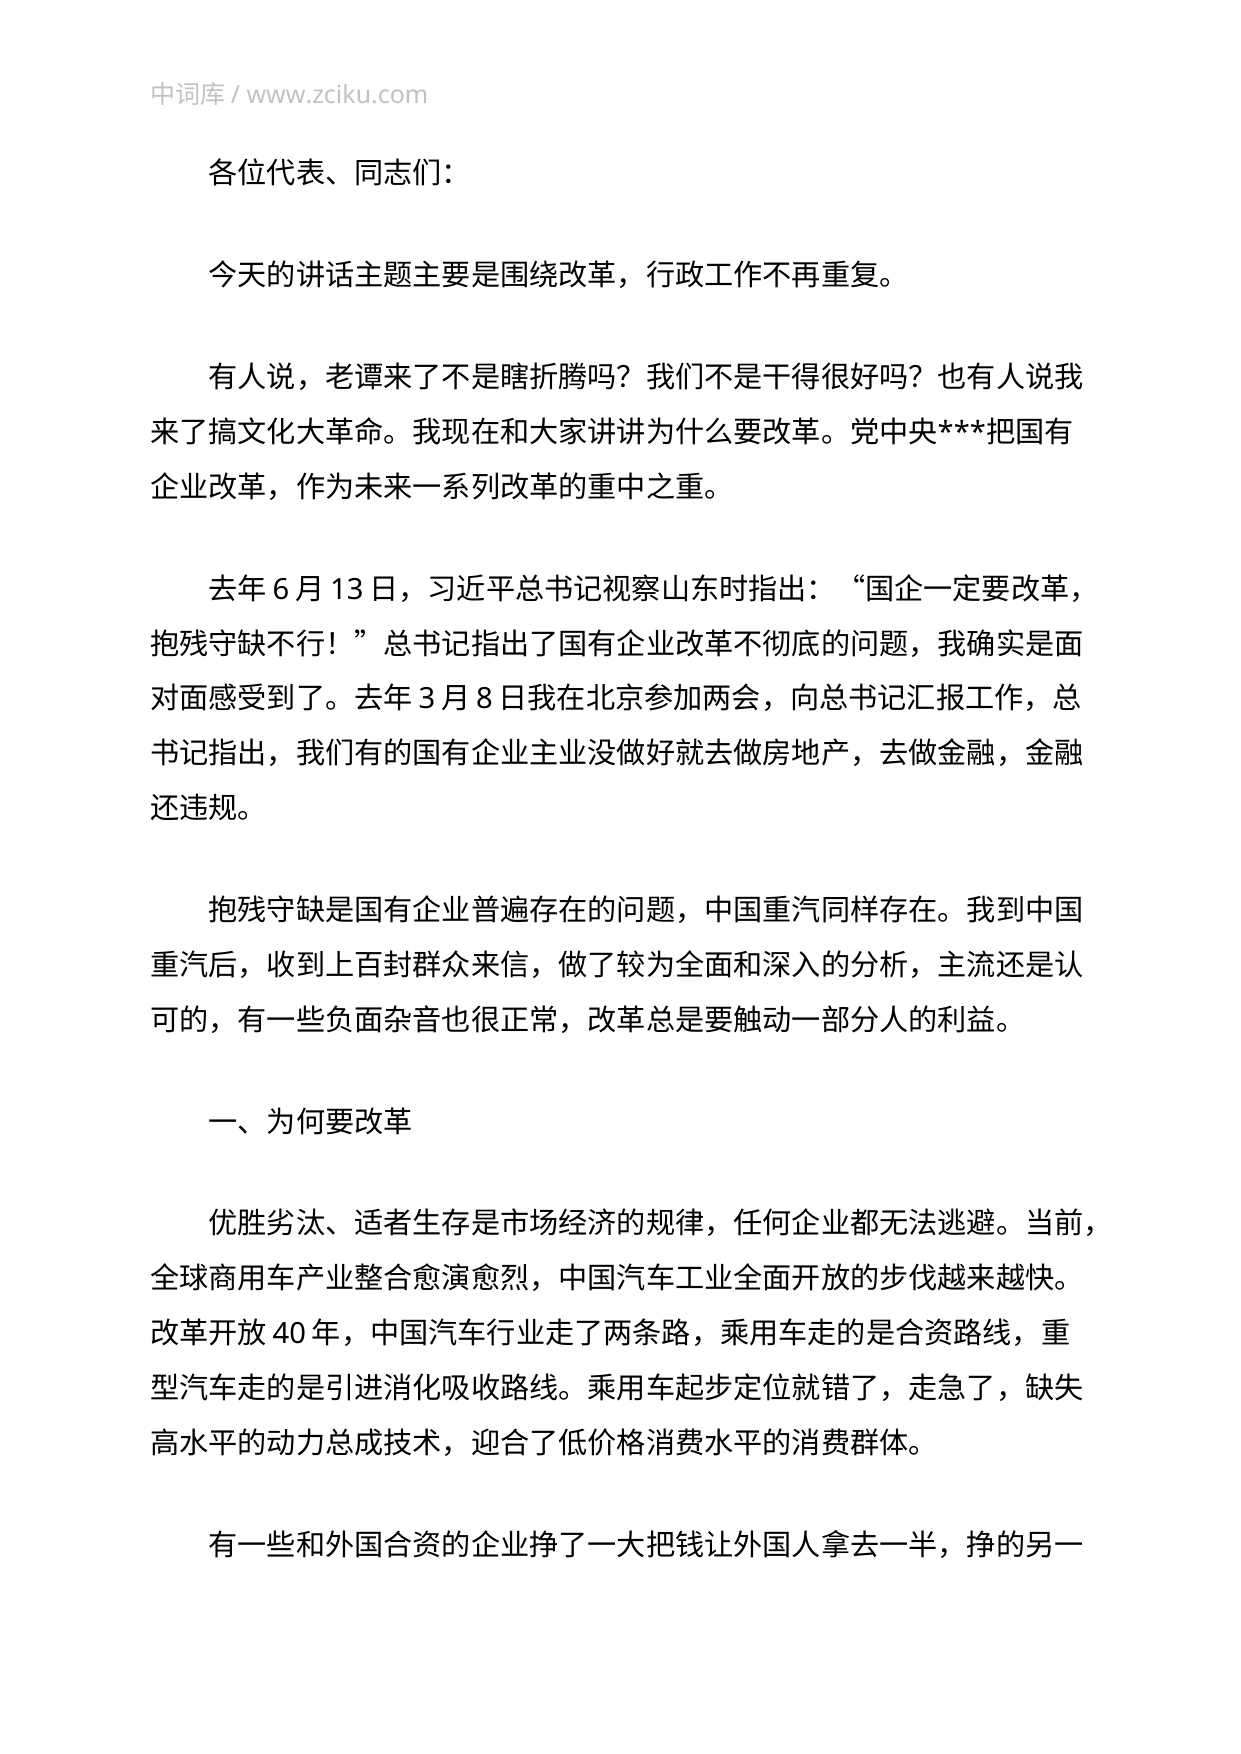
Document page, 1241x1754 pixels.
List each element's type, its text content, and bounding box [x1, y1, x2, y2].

text 优胜劣汰、适者生存是市场经济的规律，任何企业都无法逃避。当前，全球商用车产业整合愈演愈烈，中国汽车工业全面开放的步伐越来越快。改革开放40年，中国汽车行业走了两条路，乘用车走的是合资路线，重型汽车走的是引进消化吸收路线。乘用车起步定位就错了，走急了，缺失高水平的动力总成技术，迎合了低价格消费水平的消费群体。 [150, 1200, 1090, 1462]
text 一、为何要改革 [150, 1098, 1090, 1141]
text 有人说，老谭来了不是瞎折腾吗？我们不是干得很好吗？也有人说我来了搞文化大革命。我现在和大家讲讲为什么要改革。党中央***把国有企业改革，作为未来一系列改革的重中之重。 [150, 353, 1090, 506]
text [150, 1522, 1090, 1564]
text 去年6月13日，习近平总书记视察山东时指出：“国企一定要改革，抱残守缺不行！”总书记指出了国有企业改革不彻底的问题，我确实是面对面感受到了。去年3月8日我在北京参加两会，向总书记汇报工作，总书记指出，我们有的国有企业主业没做好就去做房地产，去做金融，金融还违规。 [150, 565, 1090, 827]
text 今天的讲话主题主要是围绕改革，行政工作不再重复。 [150, 252, 1090, 294]
text 各位代表、同志们： [150, 150, 1090, 192]
text 抱残守缺是国有企业普遍存在的问题，中国重汽同样存在。我到中国重汽后，收到上百封群众来信，做了较为全面和深入的分析，主流还是认可的，有一些负面杂音也很正常，改革总是要触动一部分人的利益。 [150, 887, 1090, 1039]
